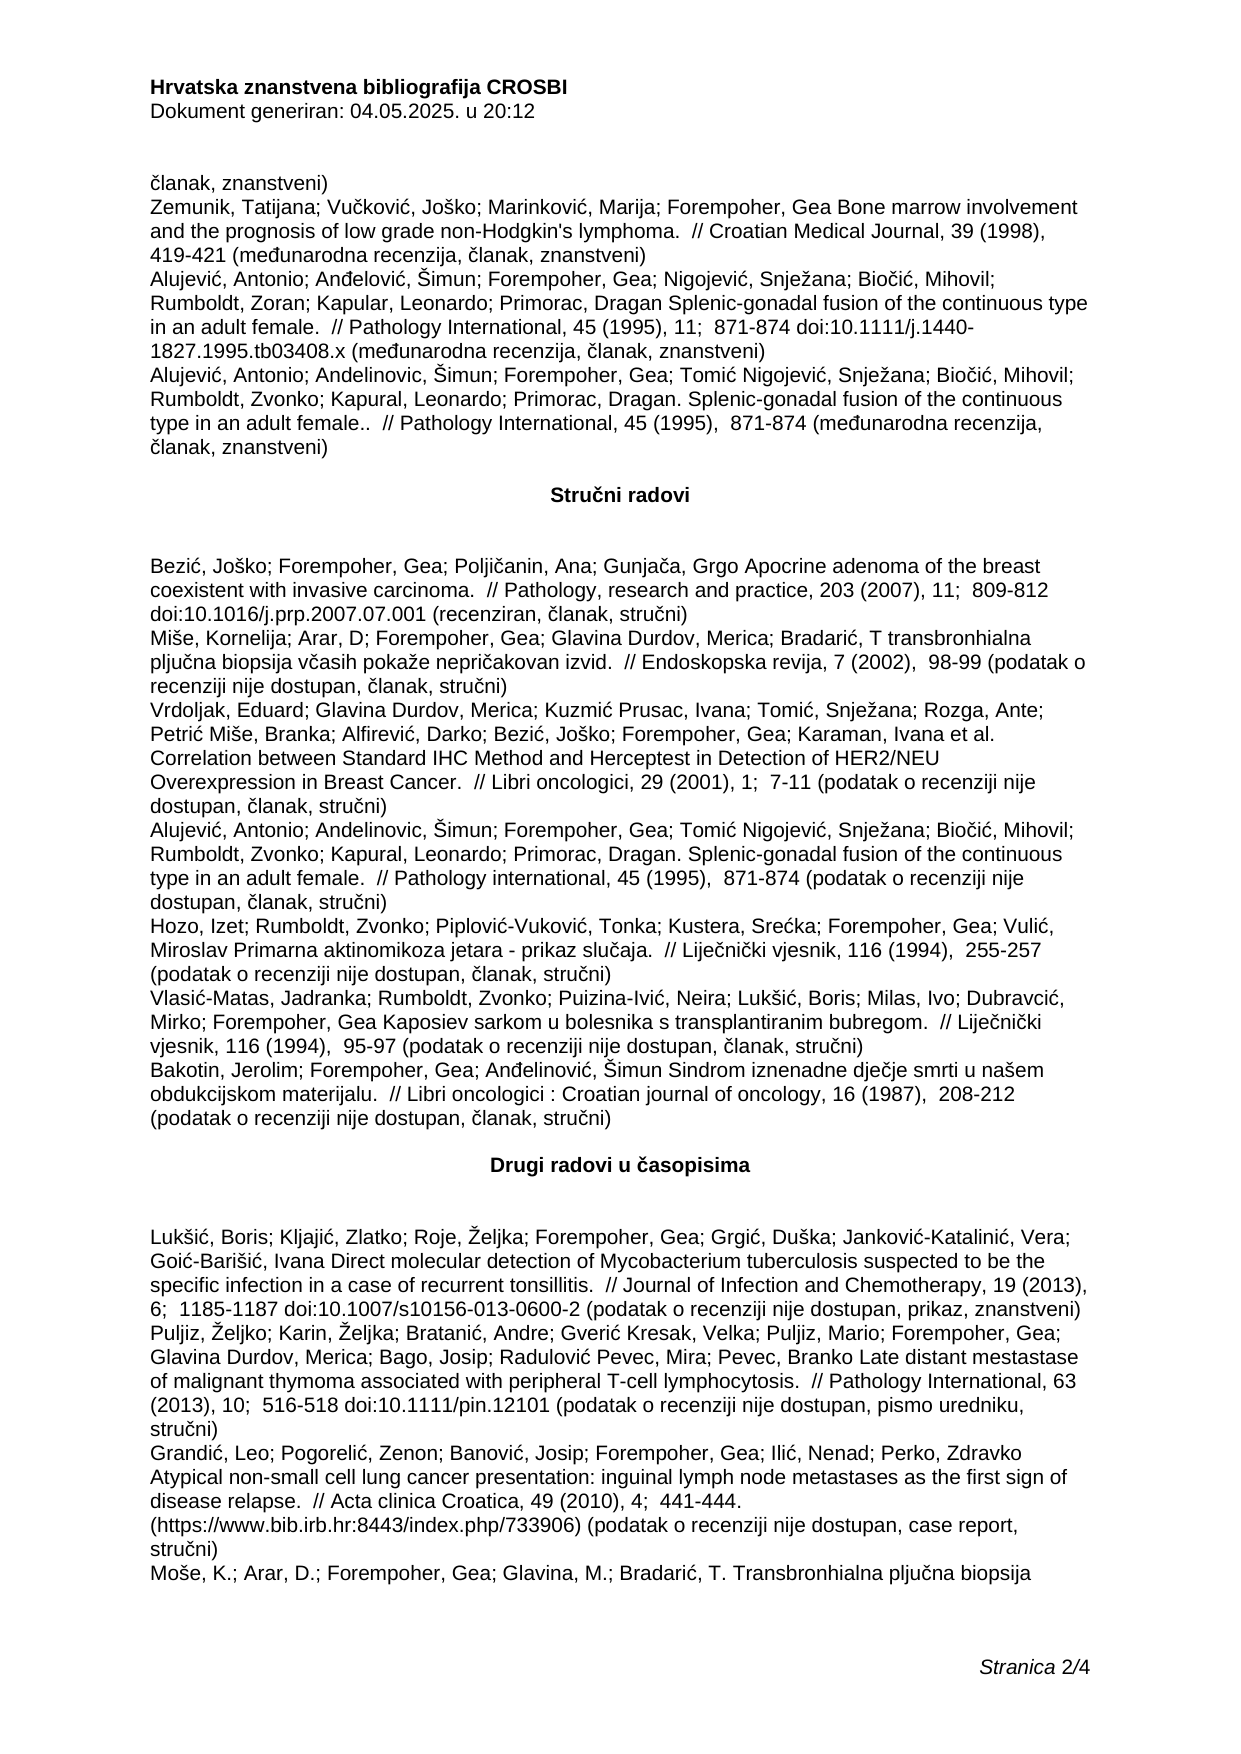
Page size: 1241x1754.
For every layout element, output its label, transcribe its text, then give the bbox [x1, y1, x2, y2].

text Hozo, Izet; Rumboldt, Zvonko; Piplović-Vuković, Tonka; Kustera, Srećka; Forempoher, Gea; Vulić, Miroslav [150, 914, 1090, 986]
text Vrdoljak, Eduard; Glavina Durdov, Merica; Kuzmić Prusac, Ivana; Tomić, Snježana; Rozga, Ante; Petrić Miše, Branka; Alfirević, Darko; Bezić, Joško; Forempoher, Gea; Karaman, Ivana et al. [150, 698, 1090, 818]
text Miše, Kornelija; Arar, D; Forempoher, Gea; Glavina Durdov, Merica; Bradarić, T [150, 626, 1090, 698]
text Puljiz, Željko; Karin, Željka; Bratanić, Andre; Gverić Kresak, Velka; Puljiz, Mario; Forempoher, Gea; Glavina Durdov, Merica; Bago, Josip; Radulović Pevec, Mira; Pevec, Branko [150, 1321, 1090, 1441]
text Zemunik, Tatijana; Vučković, Joško; Marinković, Marija; Forempoher, Gea [150, 195, 1090, 267]
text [150, 1561, 1090, 1584]
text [150, 171, 1090, 195]
text Alujević, Antonio; Andelinovic, Šimun; Forempoher, Gea; Tomić Nigojević, Snježana; Biočić, Mihovil; Rumboldt, Zvonko; Kapural, Leonardo; Primorac, Dragan. [150, 818, 1090, 914]
text Vlasić-Matas, Jadranka; Rumboldt, Zvonko; Puizina-Ivić, Neira; Lukšić, Boris; Milas, Ivo; Dubravcić, Mirko; Forempoher, Gea [150, 986, 1090, 1057]
text Grandić, Leo; Pogorelić, Zenon; Banović, Josip; Forempoher, Gea; Ilić, Nenad; Perko, Zdravko [150, 1441, 1090, 1561]
text Alujević, Antonio; Andelinovic, Šimun; Forempoher, Gea; Tomić Nigojević, Snježana; Biočić, Mihovil; Rumboldt, Zvonko; Kapural, Leonardo; Primorac, Dragan. [150, 363, 1090, 458]
text Alujević, Antonio; Anđelović, Šimun; Forempoher, Gea; Nigojević, Snježana; Biočić, Mihovil; Rumboldt, Zoran; Kapular, Leonardo; Primorac, Dragan [150, 267, 1090, 363]
text Lukšić, Boris; Kljajić, Zlatko; Roje, Željka; Forempoher, Gea; Grgić, Duška; Janković-Katalinić, Vera; Goić-Barišić, Ivana [150, 1225, 1090, 1321]
text Bakotin, Jerolim; Forempoher, Gea; Anđelinović, Šimun [150, 1057, 1090, 1129]
text Bezić, Joško; Forempoher, Gea; Poljičanin, Ana; Gunjača, Grgo [150, 554, 1090, 626]
subtitle Stručni radovi [150, 482, 1090, 506]
subtitle Drugi radovi u časopisima [150, 1153, 1090, 1177]
